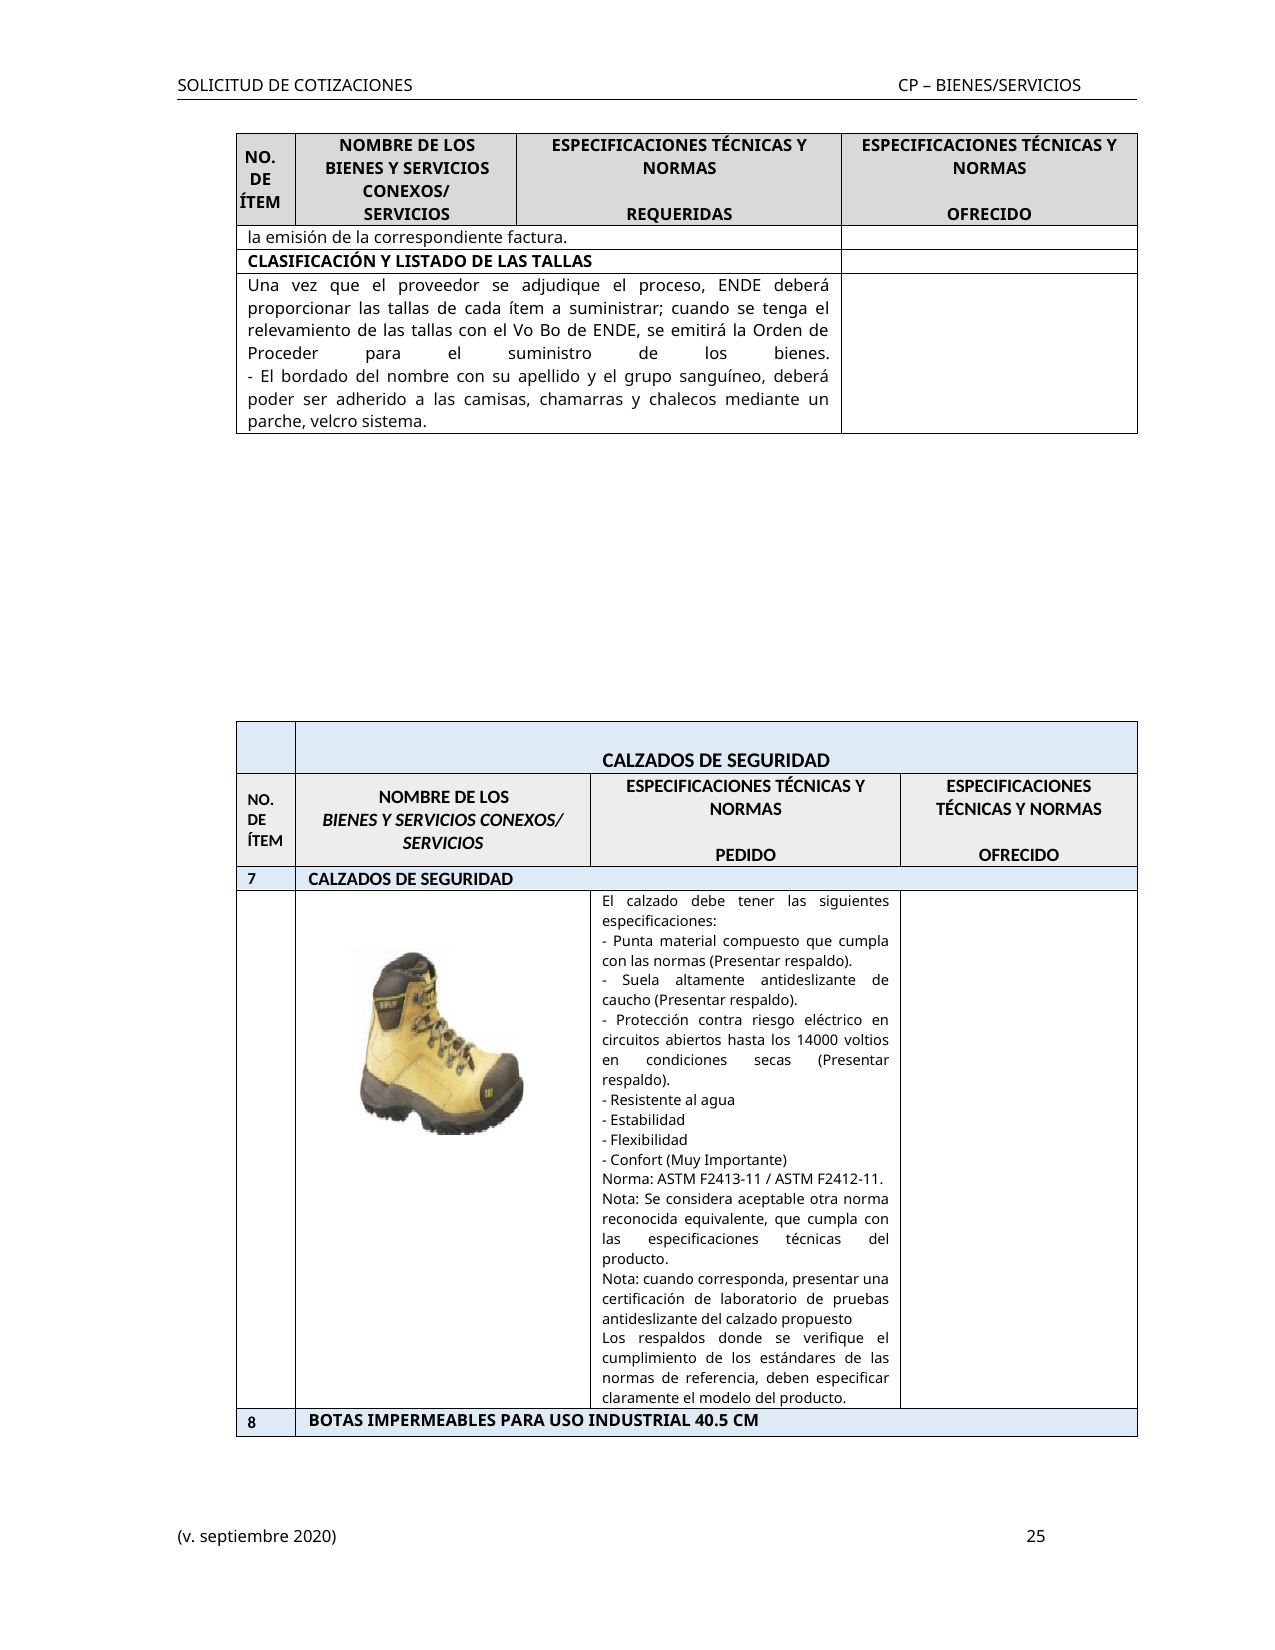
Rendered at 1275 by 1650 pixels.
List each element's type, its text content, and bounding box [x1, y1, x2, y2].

table_header ESPECIFICACIONES TÉCNICAS Y NORMAS OFRECIDO [842, 134, 1137, 225]
table_cell Una vez que el proveedor se adjudique el proceso, ENDE deberá proporcionar las tallas de cada ítem a suministrar; cuando se tenga el relevamiento de las tallas con el Vo Bo de ENDE, se emitirá la Orden de Proceder para el suministro de los bienes. - El bordado del nombre con su apellido y el grupo sanguíneo, deberá poder ser adherido a las camisas, chamarras y chalecos mediante un parche, velcro sistema. [237, 274, 841, 432]
table_cell 7 [237, 867, 295, 889]
table_header [237, 722, 295, 773]
table_cell [842, 250, 1137, 272]
table_cell NO. DE ÍTEM [237, 774, 295, 866]
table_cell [237, 226, 841, 248]
table_cell [237, 891, 295, 1408]
table_header ESPECIFICACIONES TÉCNICAS Y NORMAS REQUERIDAS [517, 134, 841, 225]
table_cell El calzado debe tener las siguientes especificaciones: - Punta material compuesto que cumpla con las normas (Presentar respaldo). - Suela altamente antideslizante de caucho (Presentar respaldo). - Protección contra riesgo eléctrico en circuitos abiertos hasta los 14000 voltios en condiciones secas (Presentar respaldo). - Resistente al agua - Estabilidad - Flexibilidad - Confort (Muy Importante) Norma: ASTM F2413-11 / ASTM F2412-11. Nota: Se considera aceptable otra norma reconocida equivalente, que cumpla con las especificaciones técnicas del producto. Nota: cuando corresponda, presentar una certificación de laboratorio de pruebas antideslizante del calzado propuesto Los respaldos donde se verifique el cumplimiento de los estándares de las normas de referencia, deben especificar claramente el modelo del producto. [591, 891, 900, 1408]
table_cell CALZADOS DE SEGURIDAD [296, 867, 1137, 889]
table_header NO. DE ÍTEM [237, 134, 295, 225]
table_cell CLASIFICACIÓN Y LISTADO DE LAS TALLAS [237, 250, 841, 272]
table_header CALZADOS DE SEGURIDAD [296, 722, 1137, 773]
table_cell [901, 891, 1137, 1408]
table_cell [296, 891, 590, 1408]
table_header NOMBRE DE LOS BIENES Y SERVICIOS CONEXOS/ SERVICIOS [296, 134, 516, 225]
table_cell ESPECIFICACIONES TÉCNICAS Y NORMAS OFRECIDO [901, 774, 1137, 866]
table_cell NOMBRE DE LOS BIENES Y SERVICIOS CONEXOS/ SERVICIOS [296, 774, 590, 866]
table_cell [842, 226, 1137, 248]
table_cell [842, 274, 1137, 432]
table_cell BOTAS IMPERMEABLES PARA USO INDUSTRIAL 40.5 CM [296, 1409, 1137, 1436]
table_cell 8 [237, 1409, 295, 1436]
table_cell ESPECIFICACIONES TÉCNICAS Y NORMAS PEDIDO [591, 774, 900, 866]
